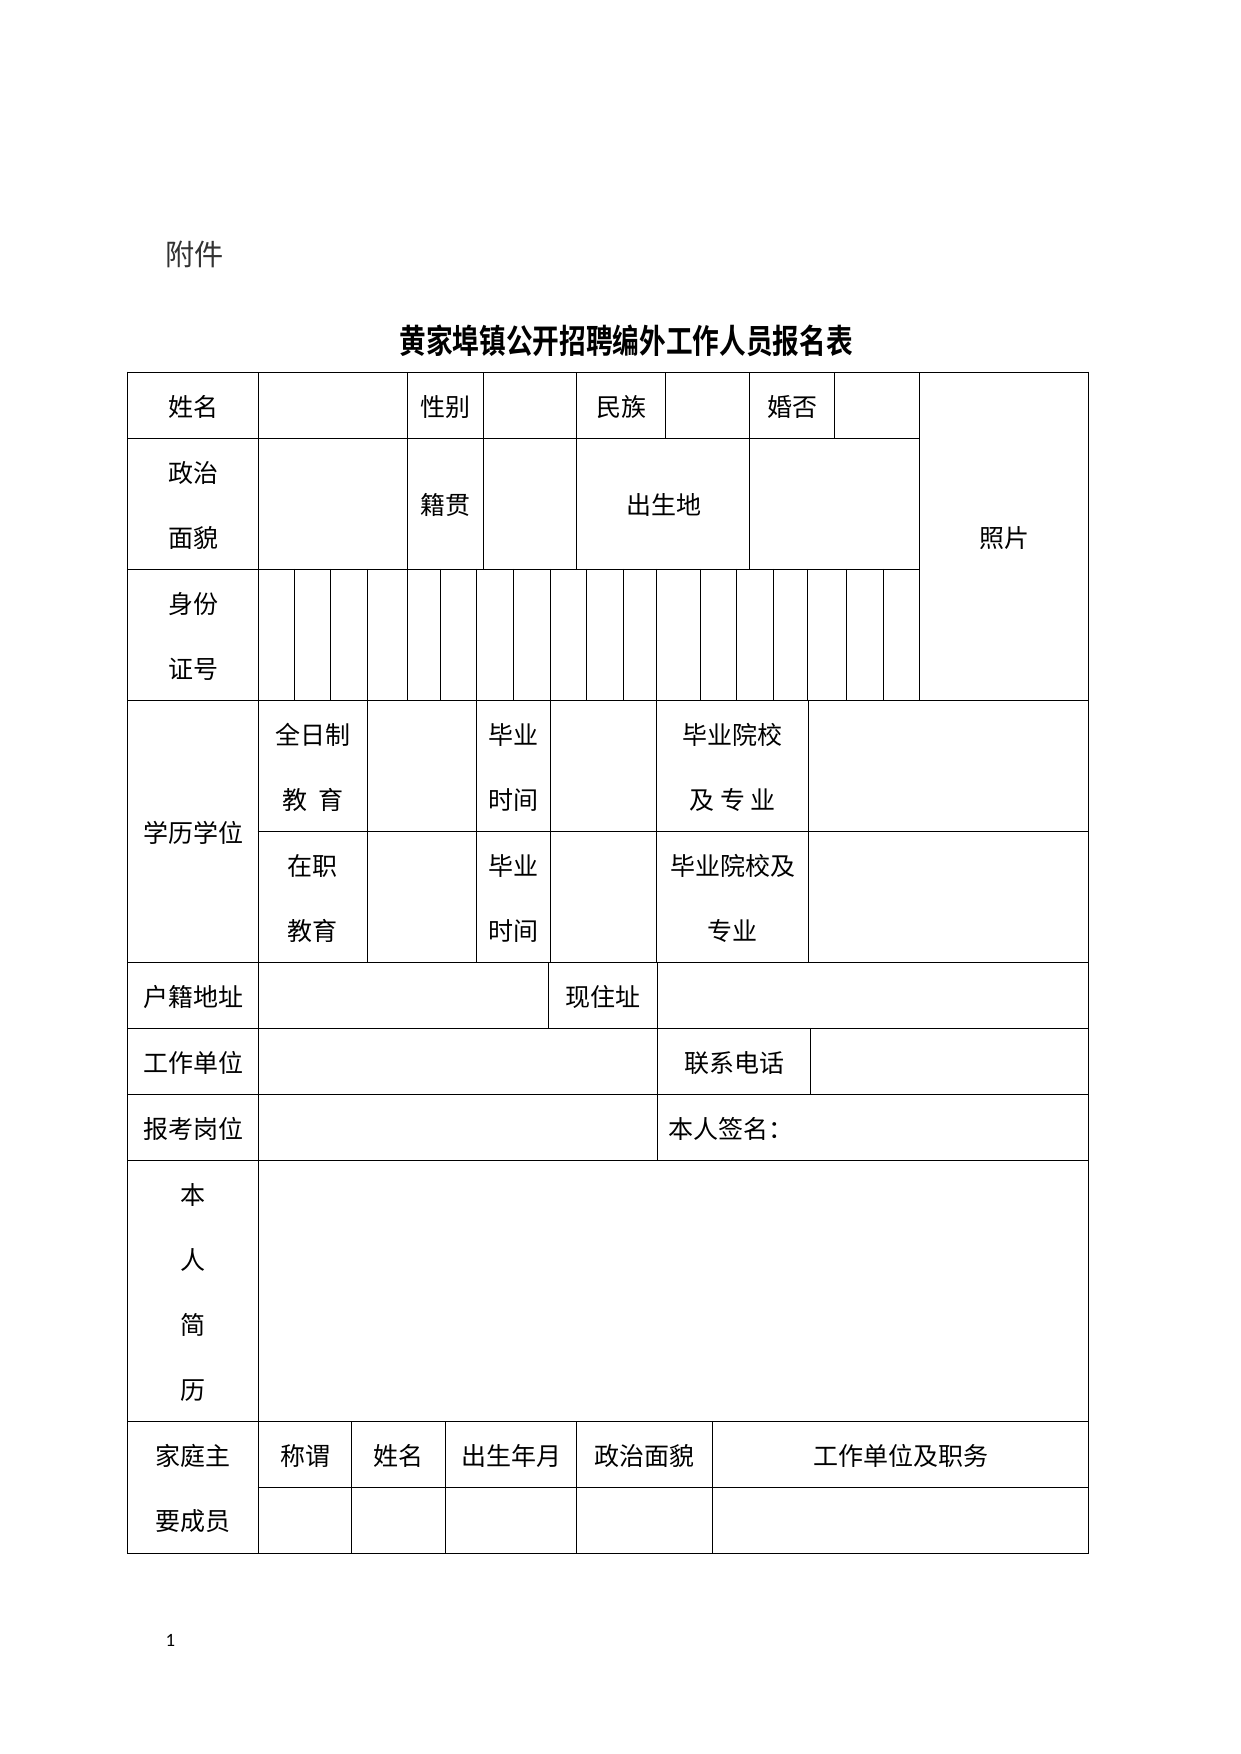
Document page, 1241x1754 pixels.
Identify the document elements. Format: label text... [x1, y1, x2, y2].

table_cell 家庭主 要成员 及重要 社会关 系 [128, 1422, 258, 1553]
table_cell 毕业时间 [477, 832, 550, 962]
table_cell 本人签名： [658, 1095, 1088, 1160]
table_cell 工作单位及职务 [713, 1422, 1088, 1487]
table_header 民族 [577, 373, 665, 438]
text 附件 [165, 220, 1087, 285]
table_cell [551, 570, 586, 700]
table_cell 在职 教育 [259, 832, 367, 962]
table_cell 现住址 [549, 963, 657, 1028]
table_header [666, 373, 749, 438]
table_cell [259, 1095, 657, 1160]
table_header [484, 373, 576, 438]
table_cell [477, 570, 513, 700]
table_cell [259, 439, 407, 569]
table_cell 工作单位 [128, 1029, 258, 1094]
table_cell [808, 570, 846, 700]
table_cell 户籍地址 [128, 963, 258, 1028]
table_header 性别 [408, 373, 483, 438]
table_header [835, 373, 919, 438]
table_cell [657, 570, 700, 700]
table_cell [658, 963, 1088, 1028]
table_cell [847, 570, 883, 700]
table_cell [587, 570, 623, 700]
table_cell [701, 570, 736, 700]
table_cell 本 人 简 历 [128, 1161, 258, 1421]
table_cell [811, 1029, 1088, 1094]
table_cell 毕业院校 及 专 业 [657, 701, 808, 831]
table_header 婚否 [750, 373, 834, 438]
table_cell [551, 832, 656, 962]
table_cell 全日制教 育 [259, 701, 367, 831]
table_header 照片 [920, 373, 1088, 700]
table_cell [737, 570, 773, 700]
table_cell 毕业时间 [477, 701, 550, 831]
table_cell [259, 1029, 657, 1094]
table_cell [368, 570, 407, 700]
table_cell [750, 439, 919, 569]
table_cell [884, 570, 919, 700]
table_cell [484, 439, 576, 569]
table_cell [259, 1161, 1088, 1421]
table_cell 出生地 [577, 439, 749, 569]
table_cell [446, 1488, 576, 1553]
table_cell 报考岗位 [128, 1095, 258, 1160]
table_header [259, 373, 407, 438]
table_cell [408, 570, 440, 700]
table_cell 姓名 [352, 1422, 445, 1487]
table_cell [809, 832, 1088, 962]
table_cell [259, 963, 548, 1028]
table_cell [352, 1488, 445, 1553]
table_cell 联系电话 [658, 1029, 810, 1094]
table_cell [809, 701, 1088, 831]
table_cell 称谓 [259, 1422, 351, 1487]
table_cell [368, 832, 476, 962]
table_header 姓名 [128, 373, 258, 438]
table_cell 出生年月 [446, 1422, 576, 1487]
table_cell [774, 570, 807, 700]
table_cell [368, 701, 476, 831]
table_cell [441, 570, 476, 700]
table_cell [624, 570, 656, 700]
table_cell [551, 701, 656, 831]
table_cell [259, 1488, 351, 1553]
table_cell [577, 1488, 712, 1553]
table_cell [259, 570, 294, 700]
table_cell [514, 570, 550, 700]
table_cell 身份 证号 [128, 570, 258, 700]
table_cell [713, 1488, 1088, 1553]
table_cell 政治面貌 [577, 1422, 712, 1487]
table_cell [295, 570, 330, 700]
table_cell 毕业院校及专业 [657, 832, 808, 962]
table_cell [331, 570, 367, 700]
table_cell 政治 面貌 [128, 439, 258, 569]
table_cell 学历学位 [128, 701, 258, 962]
text 黄家埠镇公开招聘编外工作人员报名表 [165, 307, 1087, 372]
table_cell 籍贯 [408, 439, 483, 569]
